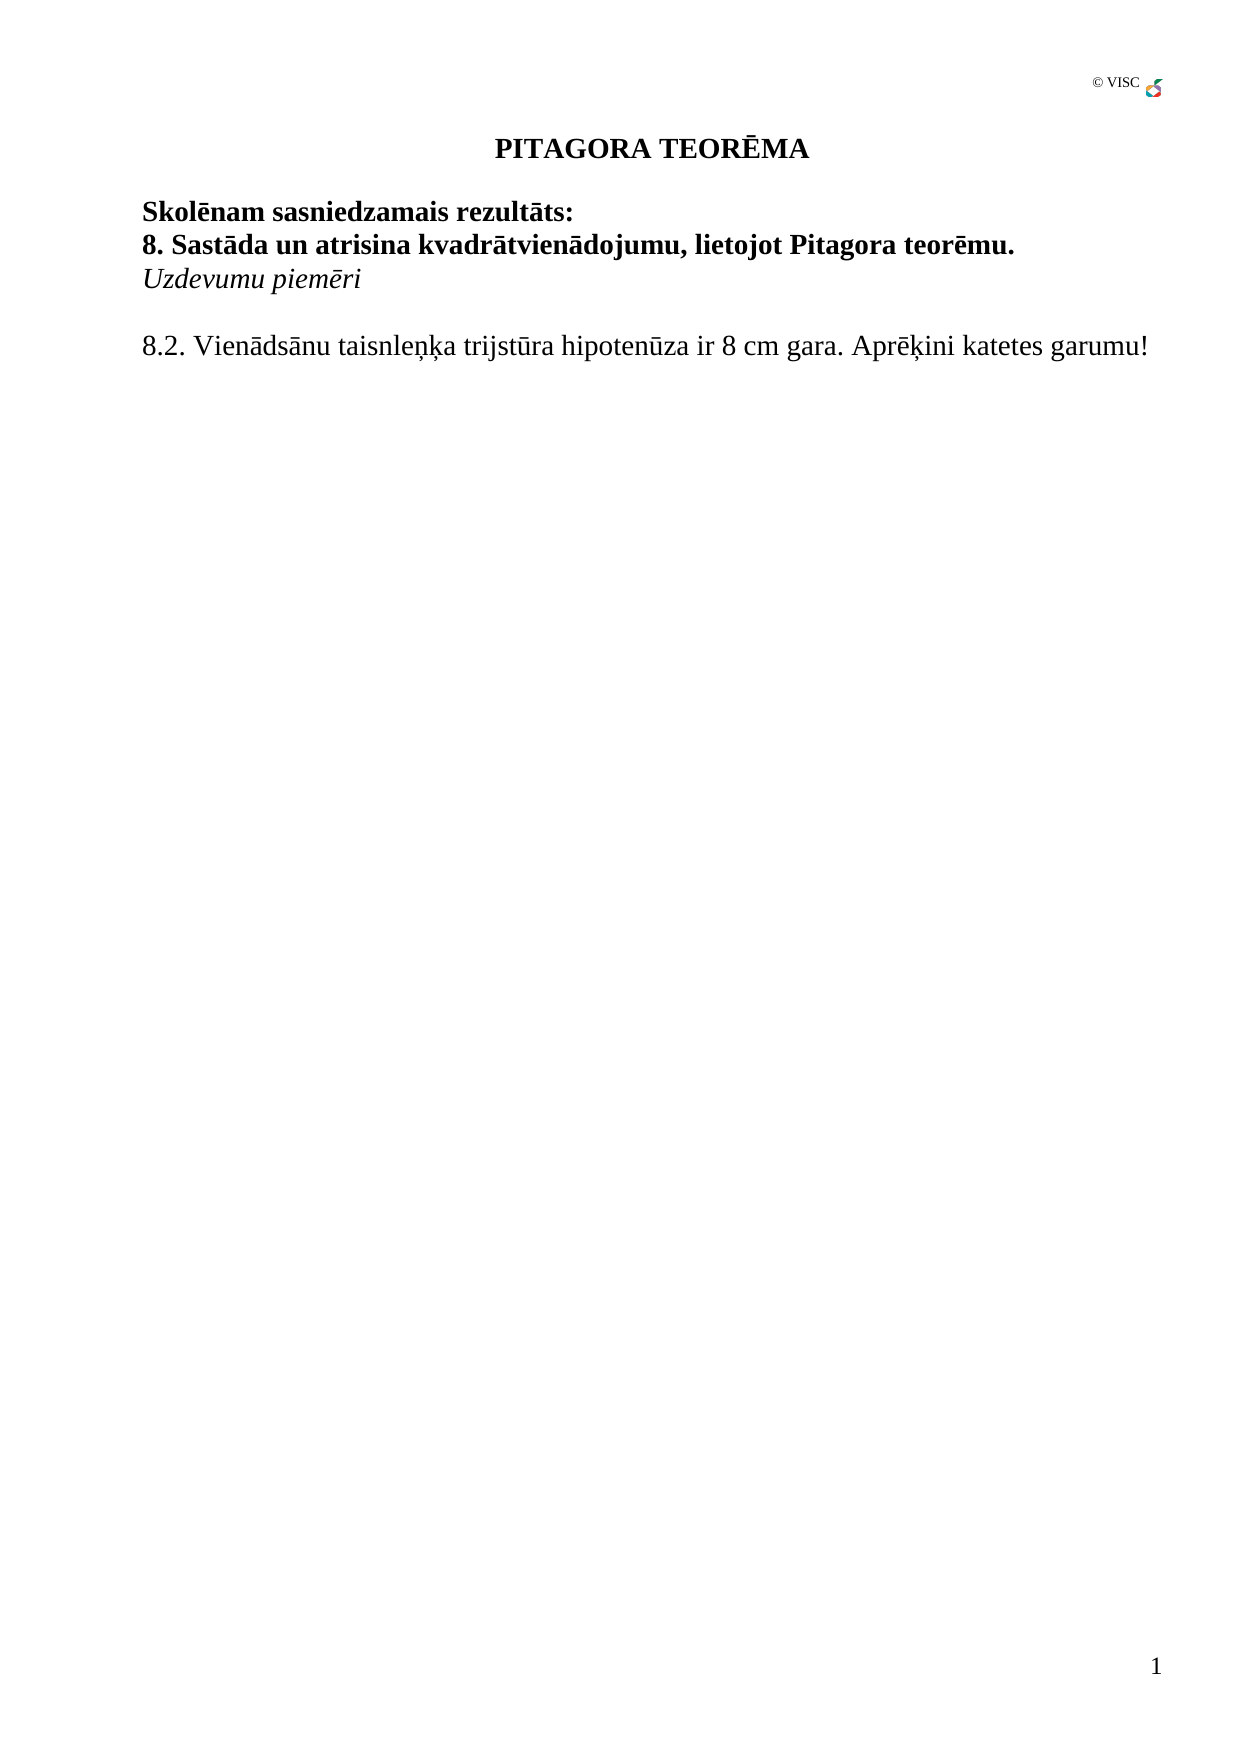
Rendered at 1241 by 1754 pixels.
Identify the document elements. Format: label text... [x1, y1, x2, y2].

picture [1146, 79, 1163, 97]
text Uzdevumu piemēri [142, 261, 1162, 294]
text Skolēnam sasniedzamais rezultāts: [142, 194, 1162, 227]
text 8.2. Vienādsānu taisnleņķa trijstūra hipotenūza ir 8 cm gara. Aprēķini katetes garumu! [142, 328, 1162, 361]
text PITAGORA TEORĒMA [142, 131, 1162, 165]
text 8. Sastāda un atrisina kvadrātvienādojumu, lietojot Pitagora teorēmu. [142, 227, 1162, 261]
